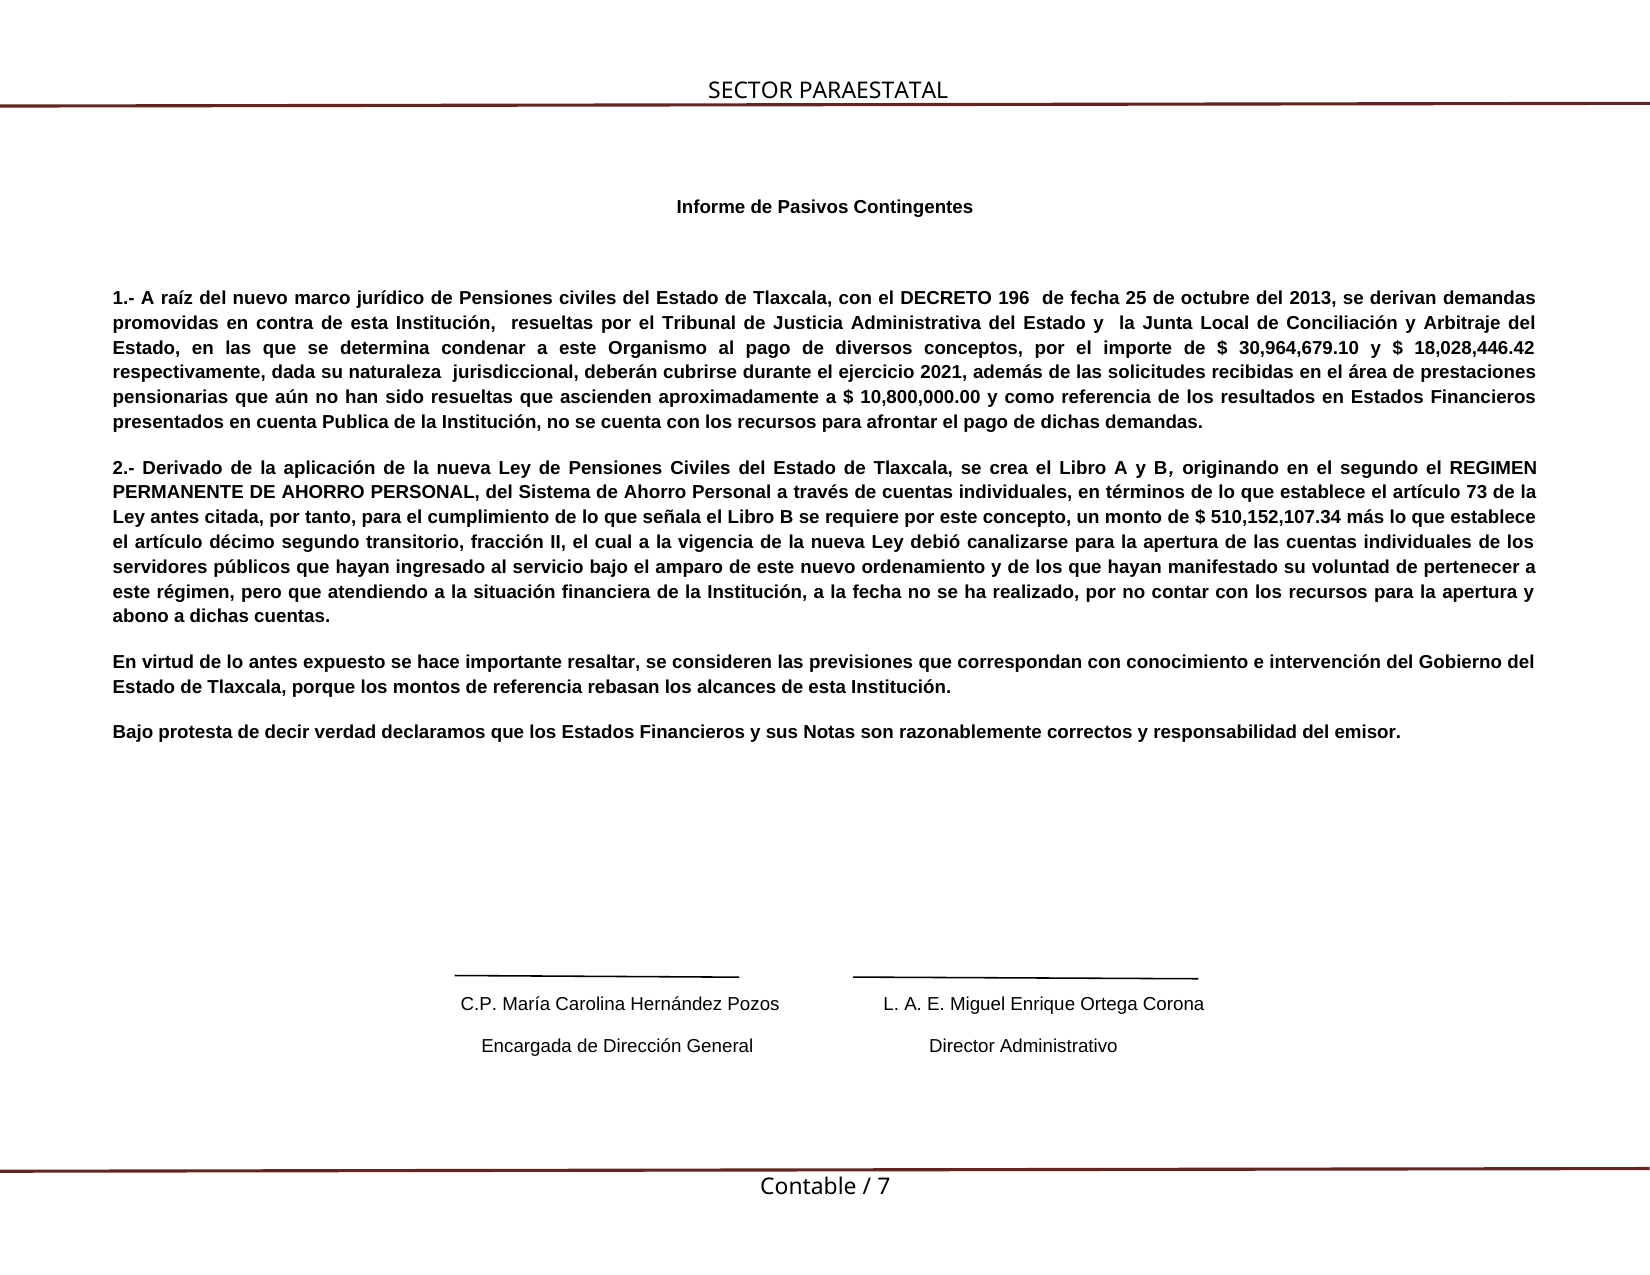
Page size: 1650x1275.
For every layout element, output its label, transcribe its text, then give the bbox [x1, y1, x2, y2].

text En virtud de lo antes expuesto se hace importante resaltar, se consideren las previsiones que correspondan con conocimiento e intervención del Gobierno del Estado de Tlaxcala, porque los montos de referencia rebasan los alcances de esta Institución. [112, 651, 1537, 697]
text Bajo protesta de decir verdad declaramos que los Estados Financieros y sus Notas son razonablemente correctos y responsabilidad del emisor. [112, 721, 1537, 743]
text Informe de Pasivos Contingentes [112, 196, 1537, 217]
text Encargada de Dirección General Director Administrativo [407, 1035, 1537, 1056]
text C.P. María Carolina Hernández Pozos L. A. E. Miguel Enrique Ortega Corona [112, 992, 1537, 1014]
text 2.- Derivado de la aplicación de la nueva Ley de Pensiones Civiles del Estado de Tlaxcala, se crea el Libro A y B, originando en el segundo el REGIMEN PERMANENTE DE AHORRO PERSONAL, del Sistema de Ahorro Personal a través de cuentas individuales, en términos de lo que establece el artículo 73 de la Ley antes citada, por tanto, para el cumplimiento de lo que señala el Libro B se requiere por este concepto, un monto de $ 510,152,107.34 más lo que establece el artículo décimo segundo transitorio, fracción II, el cual a la vigencia de la nueva Ley debió canalizarse para la apertura de las cuentas individuales de los servidores públicos que hayan ingresado al servicio bajo el amparo de este nuevo ordenamiento y de los que hayan manifestado su voluntad de pertenecer a este régimen, pero que atendiendo a la situación financiera de la Institución, a la fecha no se ha realizado, por no contar con los recursos para la apertura y abono a dichas cuentas. [112, 456, 1537, 627]
text 1.- A raíz del nuevo marco jurídico de Pensiones civiles del Estado de Tlaxcala, con el DECRETO 196 de fecha 25 de octubre del 2013, se derivan demandas promovidas en contra de esta Institución, resueltas por el Tribunal de Justicia Administrativa del Estado y la Junta Local de Conciliación y Arbitraje del Estado, en las que se determina condenar a este Organismo al pago de diversos conceptos, por el importe de $ 30,964,679.10 y $ 18,028,446.42 respectivamente, dada su naturaleza jurisdiccional, deberán cubrirse durante el ejercicio 2021, además de las solicitudes recibidas en el área de prestaciones pensionarias que aún no han sido resueltas que ascienden aproximadamente a $ 10,800,000.00 y como referencia de los resultados en Estados Financieros presentados en cuenta Publica de la Institución, no se cuenta con los recursos para afrontar el pago de dichas demandas. [112, 287, 1537, 432]
